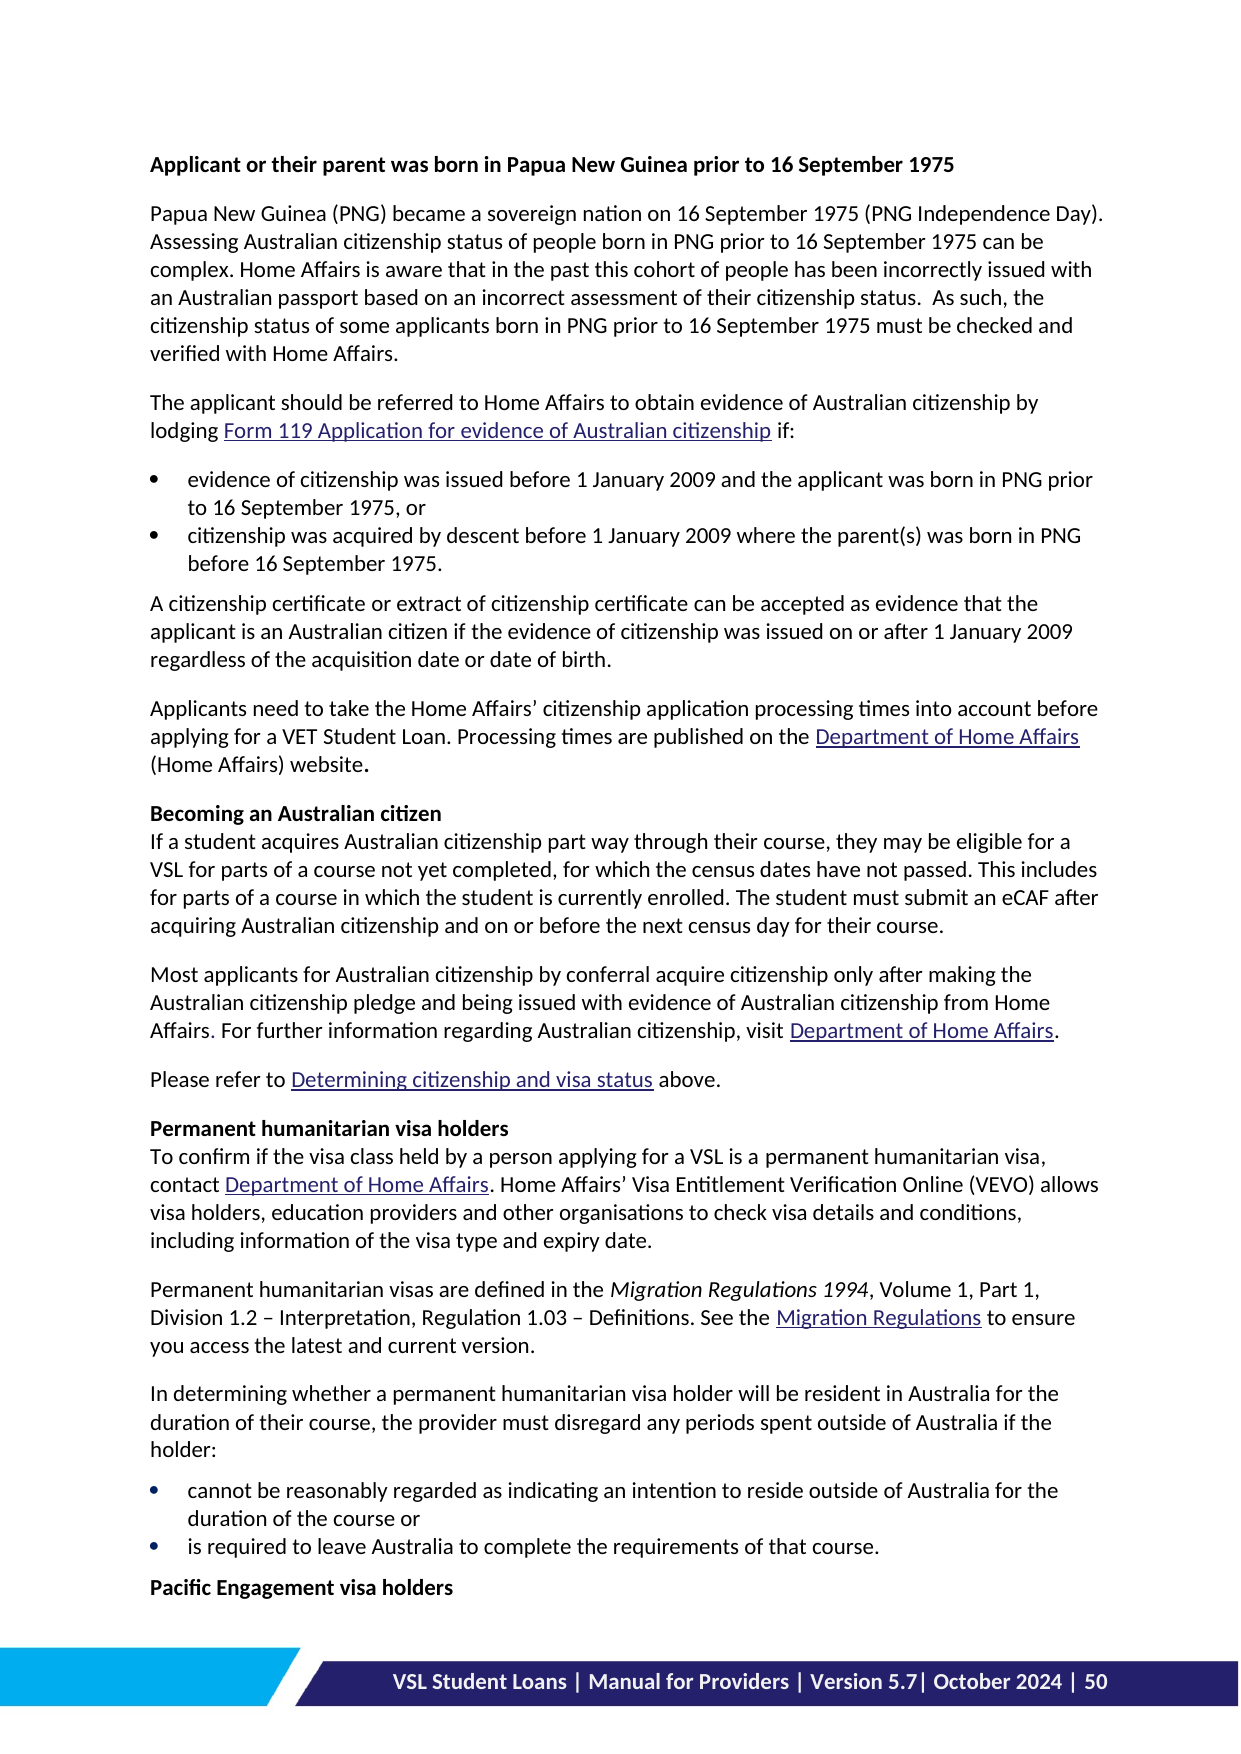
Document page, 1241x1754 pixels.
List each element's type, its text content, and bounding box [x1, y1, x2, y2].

text To confirm if the visa class held by a person applying for a VSL is a permanent humanitarian visa, contact Department of Home Affairs. Home Affairs’ Visa Entitlement Verification Online (VEVO) allows visa holders, education providers and other organisations to check visa details and conditions, including information of the visa type and expiry date. [150, 1142, 1107, 1254]
list cannot be reasonably regarded as indicating an intention to reside outside of Australia for the duration of the course or [150, 1476, 1107, 1532]
list is required to leave Australia to complete the requirements of that course. [150, 1532, 1107, 1560]
text Papua New Guinea (PNG) became a sovereign nation on 16 September 1975 (PNG Independence Day). Assessing Australian citizenship status of people born in PNG prior to 16 September 1975 can be complex. Home Affairs is aware that in the past this cohort of people has been incorrectly issued with an Australian passport based on an incorrect assessment of their citizenship status. As such, the citizenship status of some applicants born in PNG prior to 16 September 1975 must be checked and verified with Home Affairs. [150, 199, 1107, 367]
text Pacific Engagement visa holders [150, 1573, 1107, 1601]
text If a student acquires Australian citizenship part way through their course, they may be eligible for a VSL for parts of a course not yet completed, for which the census dates have not passed. This includes for parts of a course in which the student is currently enrolled. The student must submit an eCAF after acquiring Australian citizenship and on or before the next census day for their course. [150, 827, 1107, 939]
text Please refer to Determining citizenship and visa status above. [150, 1065, 1107, 1093]
text Becoming an Australian citizen [150, 799, 1107, 827]
text A citizenship certificate or extract of citizenship certificate can be accepted as evidence that the applicant is an Australian citizen if the evidence of citizenship was issued on or after 1 January 2009 regardless of the acquisition date or date of birth. [150, 589, 1107, 673]
text Permanent humanitarian visa holders [150, 1114, 1107, 1142]
picture [0, 1647, 1239, 1753]
text Applicant or their parent was born in Papua New Guinea prior to 16 September 1975 [150, 150, 1107, 178]
list citizenship was acquired by descent before 1 January 2009 where the parent(s) was born in PNG before 16 September 1975. [150, 521, 1107, 577]
text Applicants need to take the Home Affairs’ citizenship application processing times into account before applying for a VET Student Loan. Processing times are published on the Department of Home Affairs (Home Affairs) website. [150, 694, 1107, 778]
text The applicant should be referred to Home Affairs to obtain evidence of Australian citizenship by lodging Form 119 Application for evidence of Australian citizenship if: [150, 388, 1107, 444]
text Most applicants for Australian citizenship by conferral acquire citizenship only after making the Australian citizenship pledge and being issued with evidence of Australian citizenship from Home Affairs. For further information regarding Australian citizenship, visit Department of Home Affairs. [150, 960, 1107, 1044]
text Permanent humanitarian visas are defined in the Migration Regulations 1994, Volume 1, Part 1, Division 1.2 – Interpretation, Regulation 1.03 – Definitions. See the Migration Regulations to ensure you access the latest and current version. [150, 1275, 1107, 1359]
list evidence of citizenship was issued before 1 January 2009 and the applicant was born in PNG prior to 16 September 1975, or [150, 465, 1107, 521]
text In determining whether a permanent humanitarian visa holder will be resident in Australia for the duration of their course, the provider must disregard any periods spent outside of Australia if the holder: [150, 1379, 1107, 1464]
